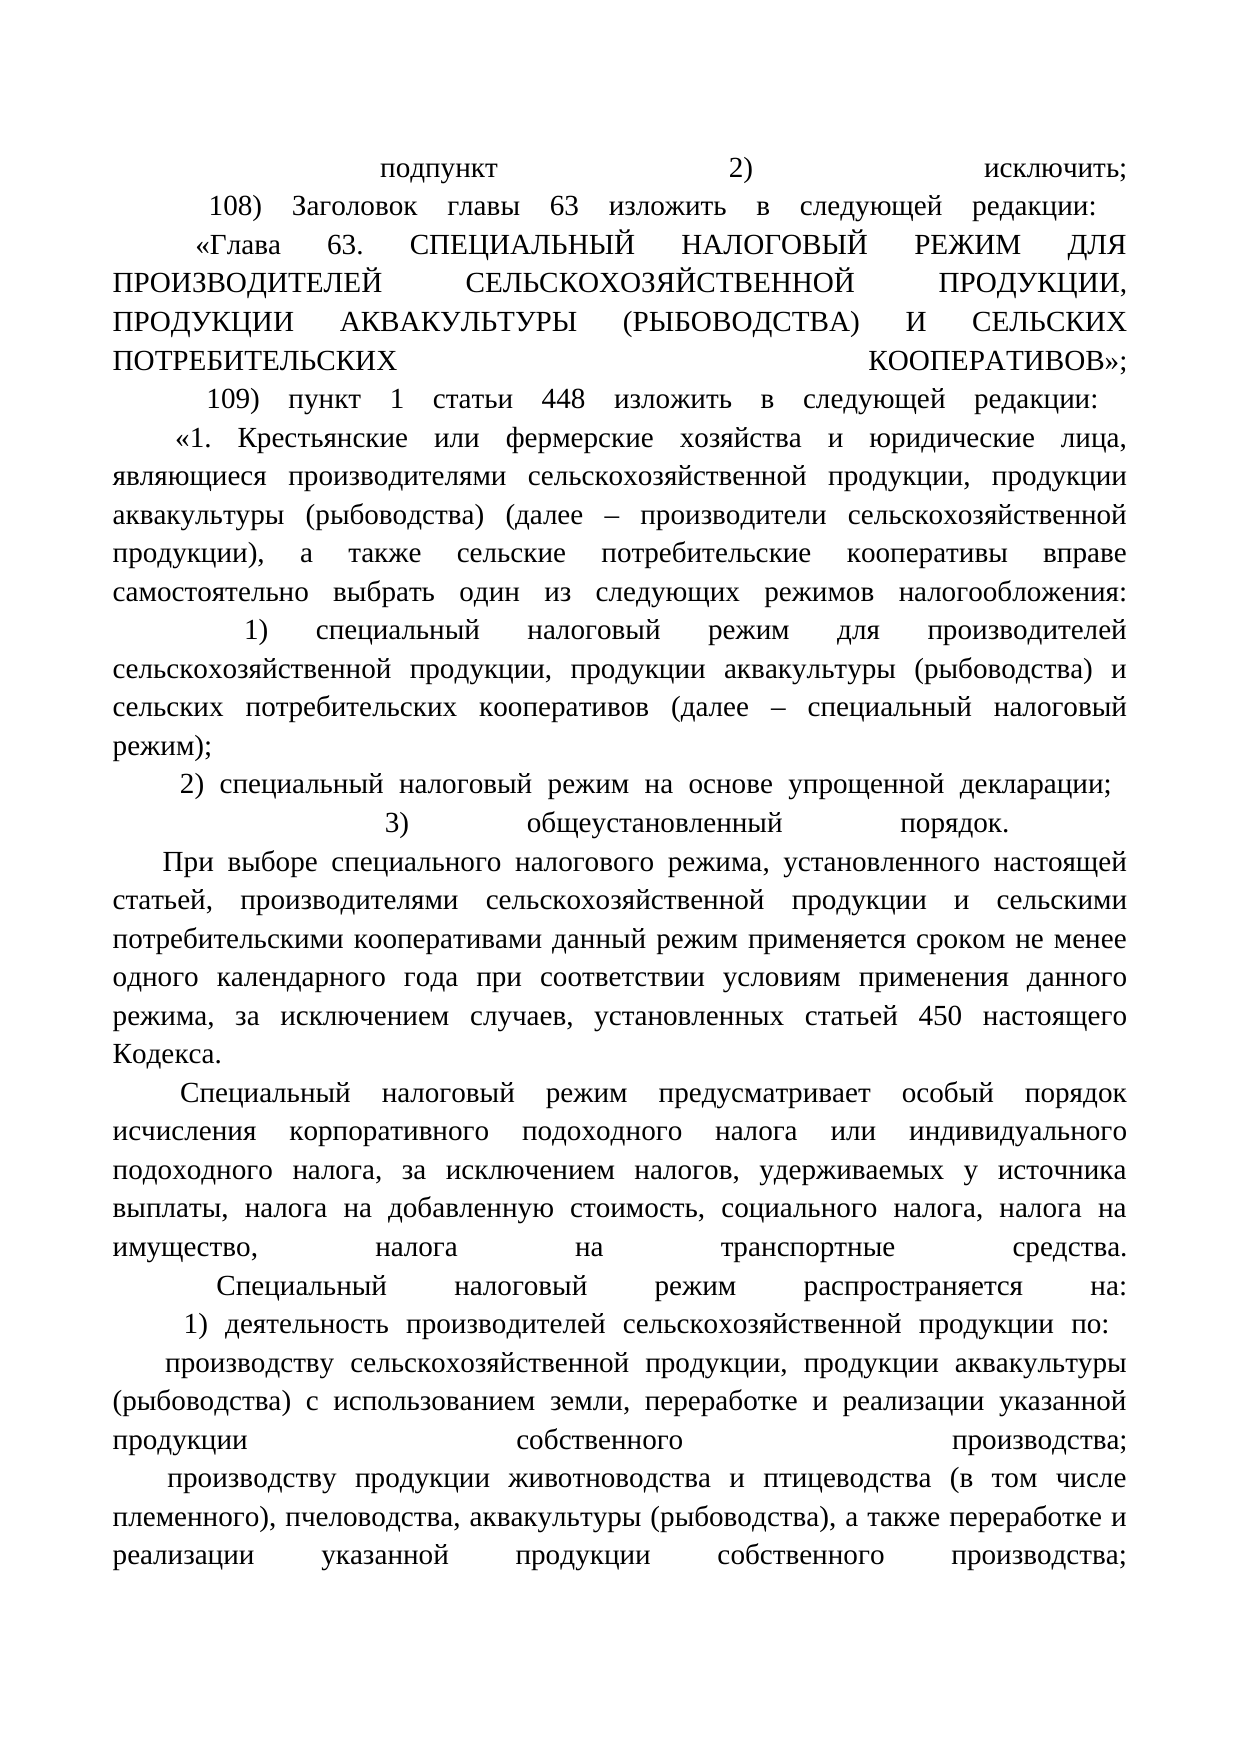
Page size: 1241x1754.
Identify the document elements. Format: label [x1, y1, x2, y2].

text [112, 150, 1128, 1571]
